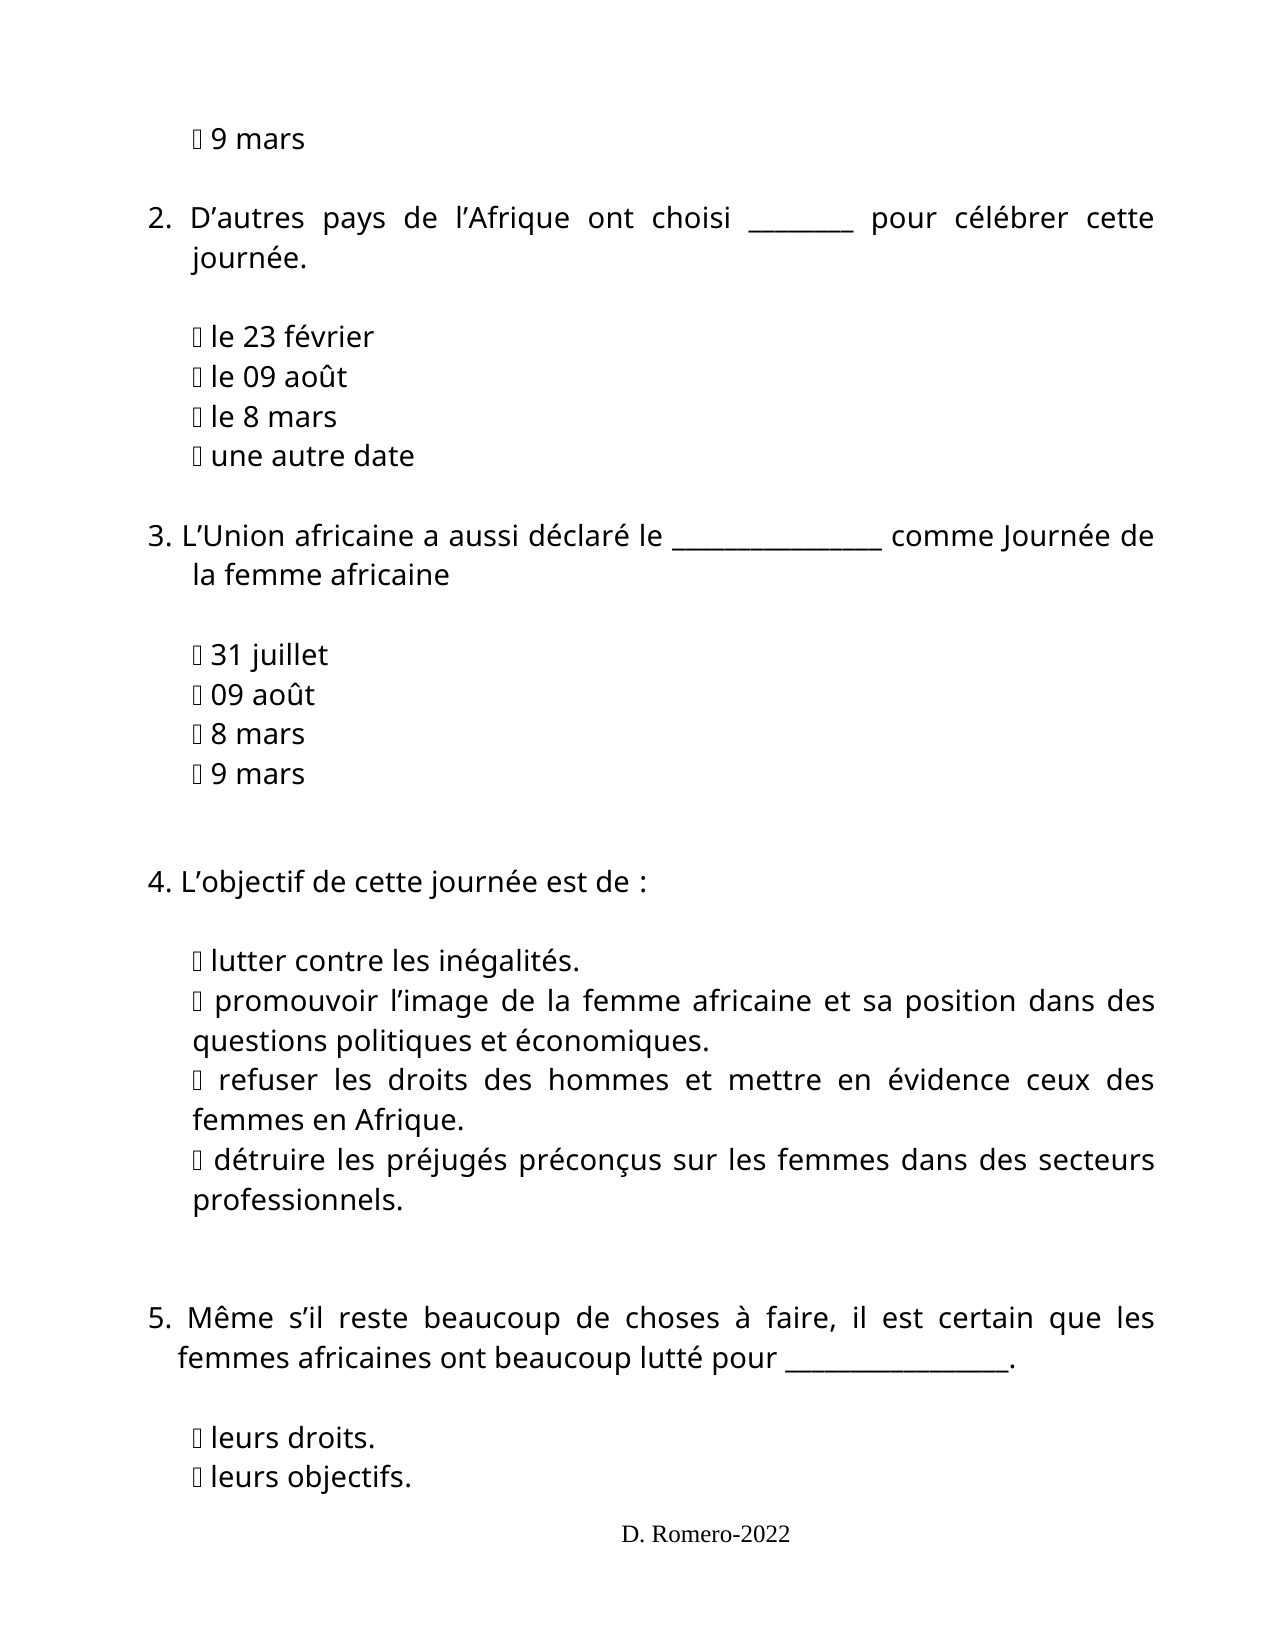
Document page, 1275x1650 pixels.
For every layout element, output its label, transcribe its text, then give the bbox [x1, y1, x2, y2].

text une autre date [192, 436, 1157, 475]
text 31 juillet [192, 634, 1157, 674]
text 4. L’objectif de cette journée est de : [148, 861, 1157, 901]
text 9 mars [192, 753, 1157, 793]
text 2. D’autres pays de l’Afrique ont choisi ________ pour célébrer cette journée. [148, 197, 1157, 277]
text lutter contre les inégalités. [192, 941, 1157, 980]
text refuser les droits des hommes et mettre en évidence ceux des femmes en Afrique. [192, 1060, 1157, 1139]
text le 8 mars [192, 396, 1157, 436]
text 9 mars [192, 118, 1157, 158]
text 3. L’Union africaine a aussi déclaré le ________________ comme Journée de la femme africaine [148, 515, 1157, 594]
text leurs droits. [192, 1417, 1157, 1457]
text détruire les préjugés préconçus sur les femmes dans des secteurs professionnels. [192, 1139, 1157, 1218]
text le 23 février [192, 317, 1157, 356]
text promouvoir l’image de la femme africaine et sa position dans des questions politiques et économiques. [192, 980, 1157, 1060]
text 09 août [192, 674, 1157, 713]
text 5. Même s’il reste beaucoup de choses à faire, il est certain que les femmes africaines ont beaucoup lutté pour _________________. [148, 1298, 1157, 1377]
text le 09 août [192, 356, 1157, 396]
text leurs objectifs. [192, 1457, 1157, 1496]
text 8 mars [192, 713, 1157, 753]
